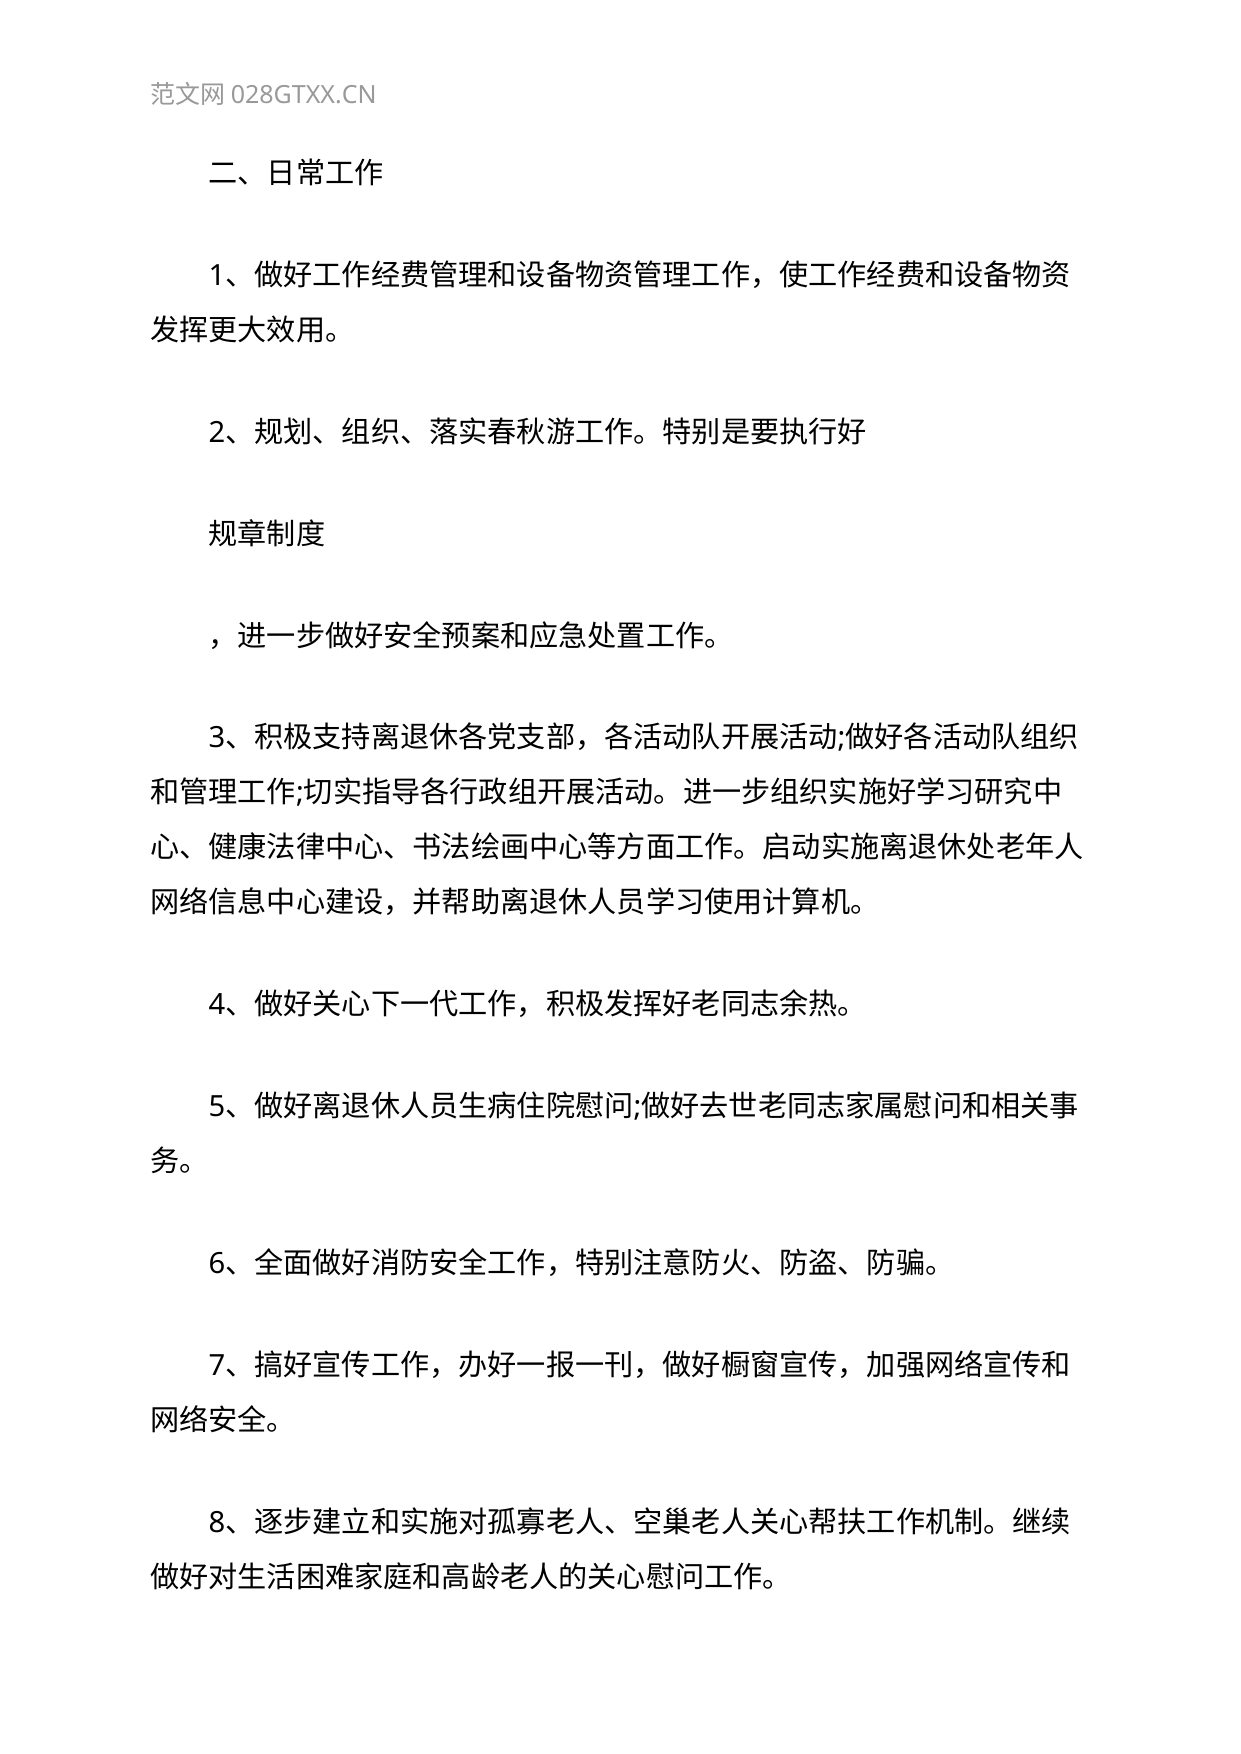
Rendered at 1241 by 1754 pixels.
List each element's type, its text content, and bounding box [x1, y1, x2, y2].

text ，进一步做好安全预案和应急处置工作。 [150, 612, 1090, 654]
text 4、做好关心下一代工作，积极发挥好老同志余热。 [150, 981, 1090, 1023]
text 2、规划、组织、落实春秋游工作。特别是要执行好 [150, 408, 1090, 451]
text 规章制度 [150, 511, 1090, 553]
text 二、日常工作 [150, 150, 1090, 192]
text 6、全面做好消防安全工作，特别注意防火、防盗、防骗。 [150, 1239, 1090, 1282]
text 8、逐步建立和实施对孤寡老人、空巢老人关心帮扶工作机制。继续做好对生活困难家庭和高龄老人的关心慰问工作。 [150, 1498, 1090, 1596]
text 5、做好离退休人员生病住院慰问;做好去世老同志家属慰问和相关事务。 [150, 1083, 1090, 1180]
text 7、搞好宣传工作，办好一报一刊，做好橱窗宣传，加强网络宣传和网络安全。 [150, 1341, 1090, 1439]
text 3、积极支持离退休各党支部，各活动队开展活动;做好各活动队组织和管理工作;切实指导各行政组开展活动。进一步组织实施好学习研究中心、健康法律中心、书法绘画中心等方面工作。启动实施离退休处老年人网络信息中心建设，并帮助离退休人员学习使用计算机。 [150, 714, 1090, 921]
text 1、做好工作经费管理和设备物资管理工作，使工作经费和设备物资发挥更大效用。 [150, 252, 1090, 349]
